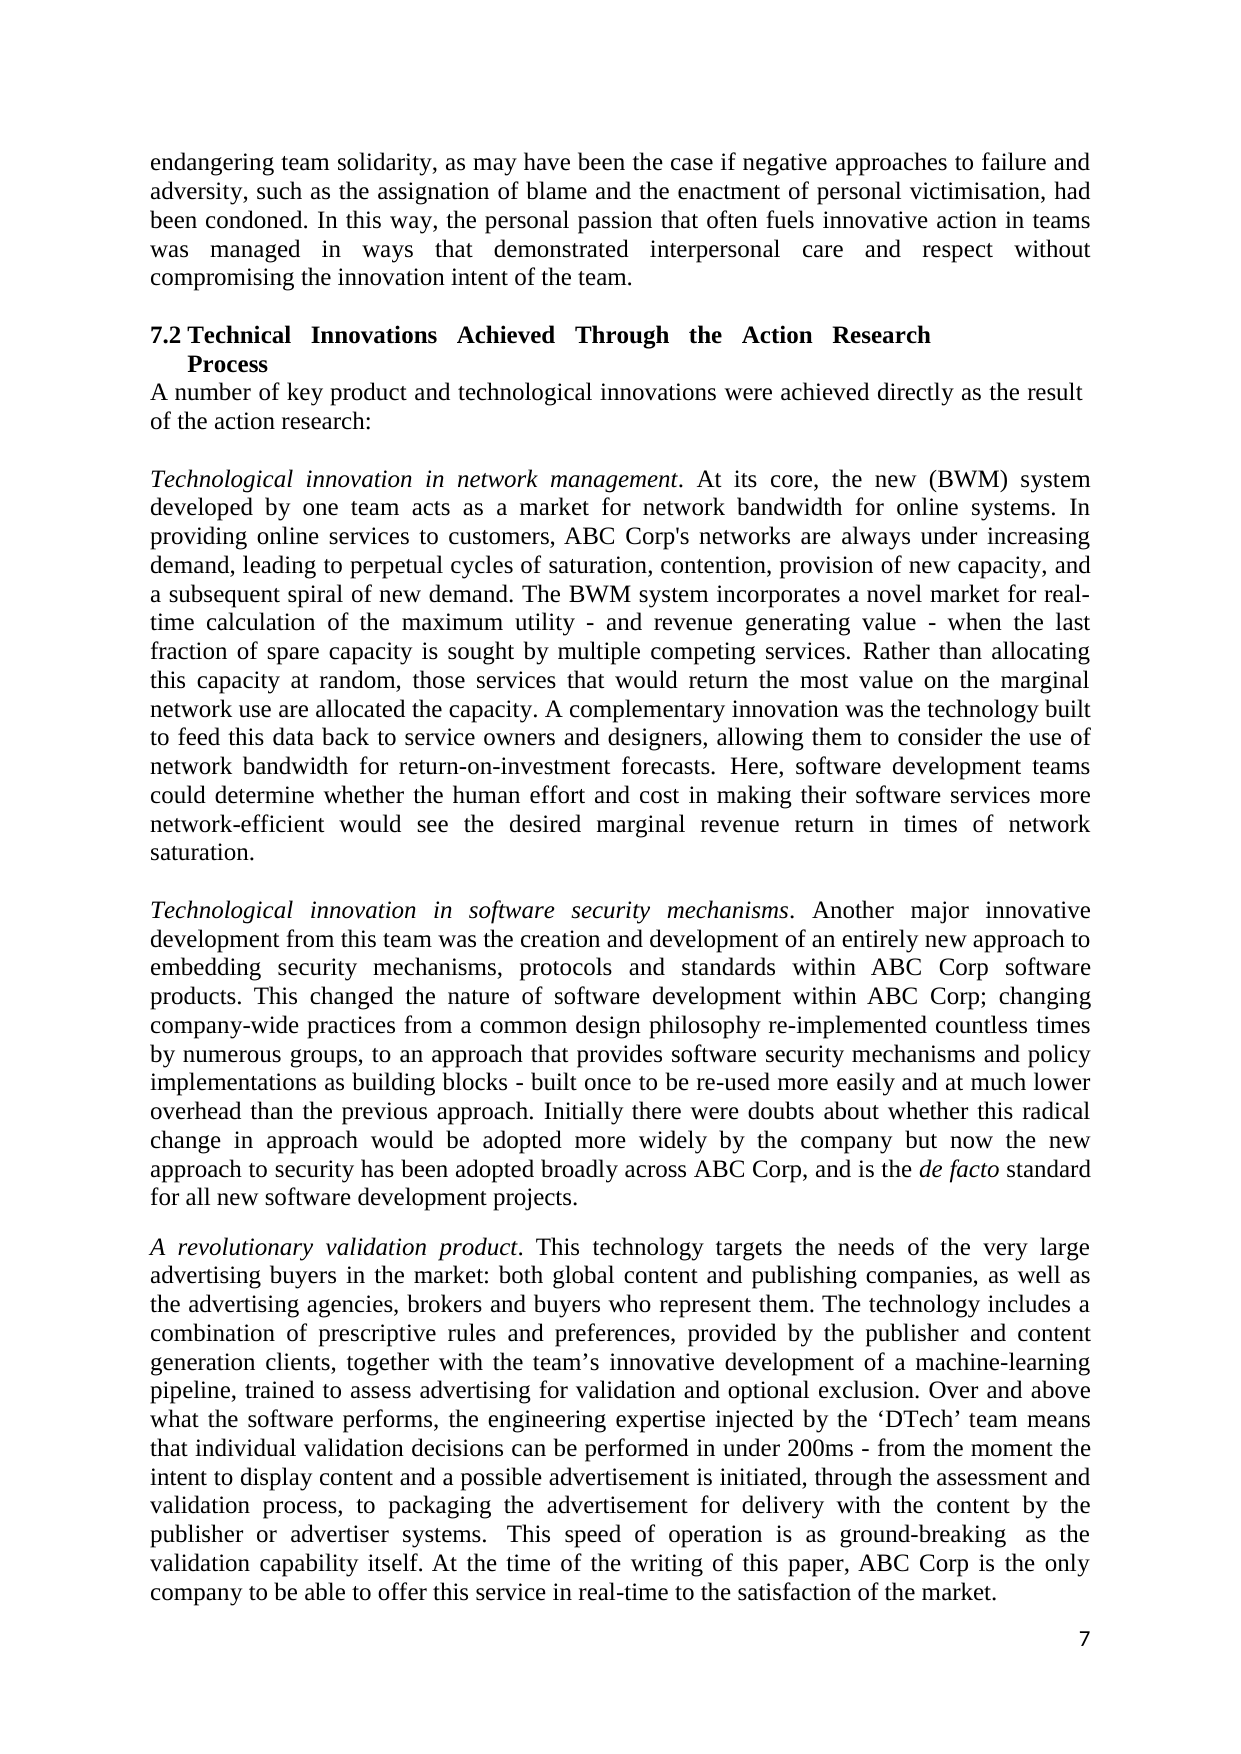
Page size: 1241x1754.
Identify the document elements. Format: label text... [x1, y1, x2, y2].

text of the action research: [150, 406, 372, 435]
text Technological innovation in software security mechanisms. Another major innovative development from this team was the creation and development of an entirely new approach to embedding security mechanisms, protocols and standards within ABC Corp software products. This changed the nature of software development within ABC Corp; changing company-wide practices from a common design philosophy re-implemented countless times by numerous groups, to an approach that provides software security mechanisms and policy implementations as building blocks - built once to be re-used more easily and at much lower overhead than the previous approach. Initially there were doubts about whether this radical change in approach would be adopted more widely by the company but now the new approach to security has been adopted broadly across ABC Corp, and is the de facto standard for all new software development projects. [150, 895, 1091, 1211]
text endangering team solidarity, as may have been the case if negative approaches to failure and adversity, such as the assignation of blame and the enactment of personal victimisation, had been condoned. In this way, the personal passion that often fuels innovative action in teams was managed in ways that demonstrated interpersonal care and respect without compromising the innovation intent of the team. [150, 147, 1090, 291]
subtitle Technical Innovations Achieved Through the Action Research Process [150, 320, 931, 378]
text A number of key product and technological innovations were achieved directly as the result [150, 378, 1090, 406]
text A revolutionary validation product. This technology targets the needs of the very large advertising buyers in the market: both global content and publishing companies, as well as the advertising agencies, brokers and buyers who represent them. The technology includes a combination of prescriptive rules and preferences, provided by the publisher and content generation clients, together with the team’s innovative development of a machine-learning pipeline, trained to assess advertising for validation and optional exclusion. Over and above what the software performs, the engineering expertise injected by the ‘DTech’ team means that individual validation decisions can be performed in under 200ms - from the moment the intent to display content and a possible advertisement is initiated, through the assessment and validation process, to packaging the advertisement for delivery with the content by the publisher or advertiser systems. This speed of operation is as ground-breaking as the validation capability itself. At the time of the writing of this paper, ABC Corp is the only company to be able to offer this service in real-time to the satisfaction of the market. [150, 1232, 1091, 1605]
text Technological innovation in network management. At its core, the new (BWM) system developed by one team acts as a market for network bandwidth for online systems. In providing online services to customers, ABC Corp's networks are always under increasing demand, leading to perpetual cycles of saturation, contention, provision of new capacity, and a subsequent spiral of new demand. The BWM system incorporates a novel market for real- time calculation of the maximum utility - and revenue generating value - when the last fraction of spare capacity is sought by multiple competing services. Rather than allocating this capacity at random, those services that would return the most value on the marginal network use are allocated the capacity. A complementary innovation was the technology built to feed this data back to service owners and designers, allowing them to consider the use of network bandwidth for return-on-investment forecasts. Here, software development teams could determine whether the human effort and cost in making their software services more network-efficient would see the desired marginal revenue return in times of network saturation. [150, 464, 1091, 866]
